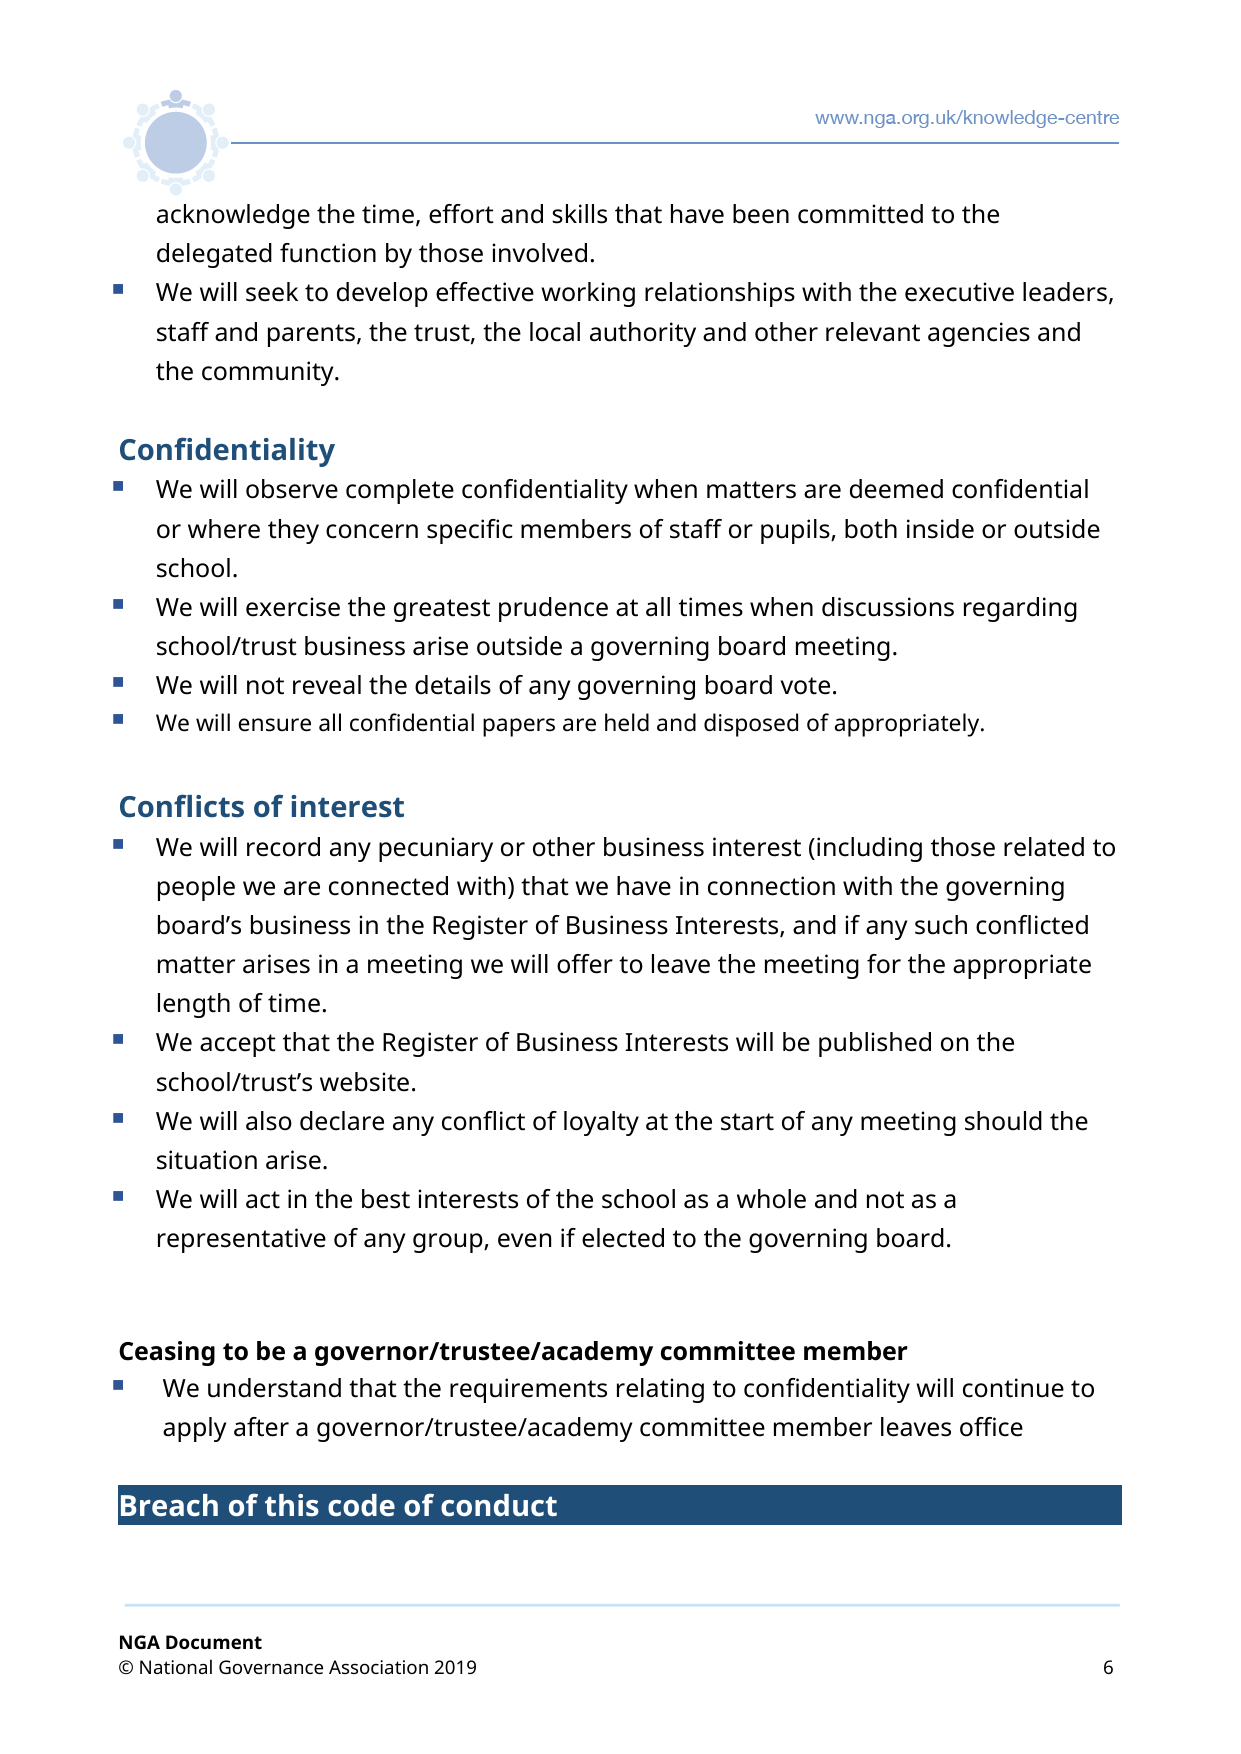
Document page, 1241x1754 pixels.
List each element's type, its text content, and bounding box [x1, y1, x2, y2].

text Ceasing to be a governor/trustee/academy committee member [118, 1333, 1122, 1368]
picture [118, 1597, 1123, 1613]
picture [118, 73, 1122, 197]
list We understand that the requirements relating to confidentiality will continue to apply after a governor/trustee/academy committee member leaves office [118, 1370, 1122, 1443]
list We will ensure all confidential papers are held and disposed of appropriately. [118, 707, 1122, 739]
list We will seek to develop effective working relationships with the executive leaders, staff and parents, the trust, the local authority and other relevant agencies and the community. [118, 275, 1122, 387]
list We will observe complete confidentiality when matters are deemed confidential or where they concern specific members of staff or pupils, both inside or outside school. [118, 472, 1122, 584]
list We will not reveal the details of any governing board vote. [118, 668, 1122, 702]
list We accept that the Register of Business Interests will be published on the school/trust’s website. [118, 1025, 1122, 1098]
text Breach of this code of conduct [118, 1485, 1122, 1525]
list We will act in the best interests of the school as a whole and not as a representative of any group, even if elected to the governing board. [118, 1182, 1122, 1255]
text Confidentiality [118, 429, 1122, 469]
list We will exercise the greatest prudence at all times when discussions regarding school/trust business arise outside a governing board meeting. [118, 590, 1122, 663]
list We will also declare any conflict of loyalty at the start of any meeting should the situation arise. [118, 1103, 1122, 1177]
list We will record any pecuniary or other business interest (including those related to people we are connected with) that we have in connection with the governing board’s business in the Register of Business Interests, and if any such conflicted matter arises in a meeting we will offer to leave the meeting for the appropriate length of time. [118, 829, 1122, 1020]
text Conflicts of interest [118, 786, 1122, 826]
